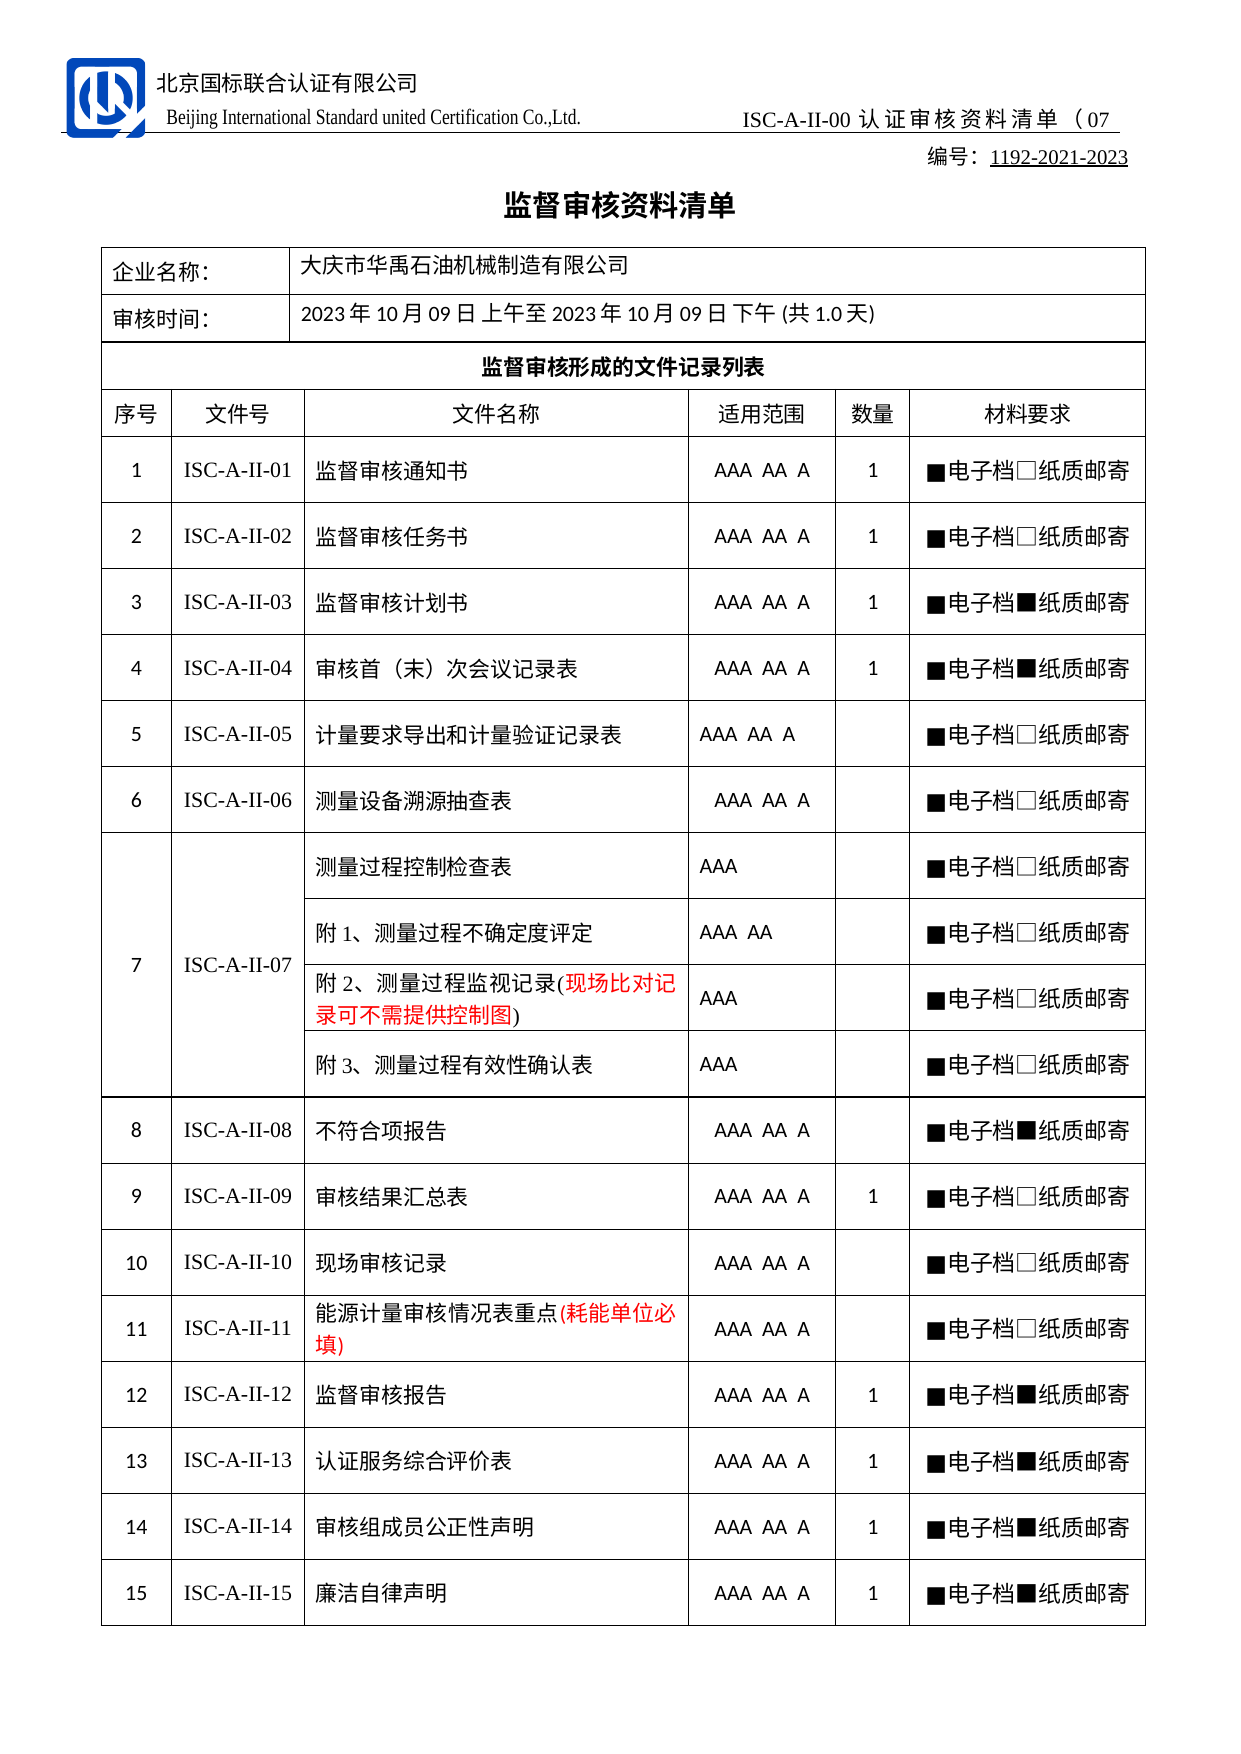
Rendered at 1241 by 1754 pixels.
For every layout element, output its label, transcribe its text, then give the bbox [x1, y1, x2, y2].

table_cell [836, 965, 909, 1030]
table_cell [836, 833, 909, 898]
table_cell 15 [102, 1560, 171, 1625]
table_cell ■电子档■纸质邮寄 [910, 635, 1145, 700]
table_cell 13 [102, 1428, 171, 1493]
table_cell 审核结果汇总表 [305, 1164, 688, 1228]
table_cell 监督审核报告 [305, 1362, 688, 1427]
table_cell 附3、测量过程有效性确认表 [305, 1031, 688, 1096]
table_cell ISC-A-II-01 [172, 437, 304, 502]
table_cell 6 [102, 767, 171, 832]
table_cell ■电子档□纸质邮寄 [910, 1164, 1145, 1228]
table_cell ISC-A-II-15 [172, 1560, 304, 1625]
table_cell 认证服务综合评价表 [305, 1428, 688, 1493]
table_cell 审核首（末）次会议记录表 [305, 635, 688, 700]
table_cell 能源计量审核情况表重点(耗能单位必填) [305, 1296, 688, 1361]
table_cell 监督审核计划书 [305, 569, 688, 634]
table_cell 监督审核形成的文件记录列表 [102, 343, 1145, 389]
table_cell ISC-A-II-14 [172, 1494, 304, 1559]
table_cell ISC-A-II-07 [172, 833, 304, 1096]
table_cell ■电子档□纸质邮寄 [910, 701, 1145, 766]
table_cell ■电子档■纸质邮寄 [910, 1362, 1145, 1427]
table_cell 测量过程控制检查表 [305, 833, 688, 898]
table_cell 7 [102, 833, 171, 1096]
table_cell [836, 767, 909, 832]
table_cell ■电子档□纸质邮寄 [910, 1031, 1145, 1096]
table_cell AAA AA A [689, 1494, 835, 1559]
table_cell AAA AA [689, 899, 835, 964]
table_cell ■电子档□纸质邮寄 [910, 1296, 1145, 1361]
table_cell AAA AA A [689, 569, 835, 634]
table_cell 8 [102, 1098, 171, 1162]
table_cell 1 [102, 437, 171, 502]
table_header 企业名称： [102, 248, 289, 294]
table_cell ISC-A-II-03 [172, 569, 304, 634]
table_cell 1 [836, 1560, 909, 1625]
table_cell AAA [689, 965, 835, 1030]
table_cell [836, 899, 909, 964]
table_cell [836, 1098, 909, 1162]
text 编号：1192-2021-2023 [112, 139, 1128, 171]
table_cell ISC-A-II-06 [172, 767, 304, 832]
table_cell ■电子档□纸质邮寄 [910, 503, 1145, 568]
table_cell 4 [102, 635, 171, 700]
table_cell 5 [102, 701, 171, 766]
table_cell 附2、测量过程监视记录(现场比对记录可不需提供控制图) [305, 965, 688, 1030]
text 监督审核资料清单 [112, 171, 1128, 236]
table_cell ISC-A-II-12 [172, 1362, 304, 1427]
table_cell [836, 1296, 909, 1361]
table_cell AAA AA A [689, 1296, 835, 1361]
table_cell ISC-A-II-05 [172, 701, 304, 766]
table_cell 序号 [102, 390, 171, 436]
table_cell 1 [836, 503, 909, 568]
table_cell AAA AA A [689, 767, 835, 832]
table_cell 文件号 [172, 390, 304, 436]
table_cell AAA AA A [689, 1164, 835, 1228]
table_cell AAA AA A [689, 437, 835, 502]
table_cell 监督审核任务书 [305, 503, 688, 568]
table_cell ■电子档■纸质邮寄 [910, 1494, 1145, 1559]
table_cell ■电子档■纸质邮寄 [910, 1428, 1145, 1493]
table_cell 1 [836, 1164, 909, 1228]
table_cell 监督审核通知书 [305, 437, 688, 502]
table_cell 文件名称 [305, 390, 688, 436]
table_cell ■电子档□纸质邮寄 [910, 833, 1145, 898]
table_cell 1 [836, 569, 909, 634]
table_cell AAA AA A [689, 1428, 835, 1493]
table_cell ■电子档□纸质邮寄 [910, 899, 1145, 964]
table_cell AAA AA A [689, 1560, 835, 1625]
table_cell 10 [102, 1230, 171, 1294]
table_cell AAA AA A [689, 635, 835, 700]
table_cell ISC-A-II-10 [172, 1230, 304, 1294]
table_cell ISC-A-II-04 [172, 635, 304, 700]
table_cell 测量设备溯源抽查表 [305, 767, 688, 832]
table_cell ■电子档□纸质邮寄 [910, 767, 1145, 832]
table_cell AAA AA A [689, 1230, 835, 1294]
table_cell [836, 701, 909, 766]
table_cell ISC-A-II-09 [172, 1164, 304, 1228]
table_cell ■电子档□纸质邮寄 [910, 1230, 1145, 1294]
table_cell ■电子档■纸质邮寄 [910, 1098, 1145, 1162]
table_cell ISC-A-II-02 [172, 503, 304, 568]
table_cell 不符合项报告 [305, 1098, 688, 1162]
table_cell AAA [689, 833, 835, 898]
table_cell AAA AA A [689, 1362, 835, 1427]
table_cell 现场审核记录 [305, 1230, 688, 1294]
table_cell ISC-A-II-08 [172, 1098, 304, 1162]
table_cell 适用范围 [689, 390, 835, 436]
table_cell ■电子档■纸质邮寄 [910, 1560, 1145, 1625]
table_cell 审核组成员公正性声明 [305, 1494, 688, 1559]
table_cell [836, 1230, 909, 1294]
table_cell 2023年10月09日 上午至2023年10月09日 下午 (共1.0天) [290, 295, 1145, 341]
table_cell ■电子档□纸质邮寄 [910, 965, 1145, 1030]
table_header 大庆市华禹石油机械制造有限公司 [290, 248, 1145, 294]
table_cell 廉洁自律声明 [305, 1560, 688, 1625]
table_cell 数量 [836, 390, 909, 436]
table_cell AAA AA A [689, 1098, 835, 1162]
table_cell [836, 1031, 909, 1096]
table_cell ISC-A-II-11 [172, 1296, 304, 1361]
table_cell 附1、测量过程不确定度评定 [305, 899, 688, 964]
picture [66, 58, 145, 138]
table_cell ■电子档□纸质邮寄 [910, 437, 1145, 502]
table_cell 14 [102, 1494, 171, 1559]
table_cell ISC-A-II-13 [172, 1428, 304, 1493]
table_cell 材料要求 [910, 390, 1145, 436]
table_cell 11 [102, 1296, 171, 1361]
table_cell 1 [836, 1428, 909, 1493]
table_cell 9 [102, 1164, 171, 1228]
table_cell 2 [102, 503, 171, 568]
table_cell 1 [836, 437, 909, 502]
table_cell 1 [836, 635, 909, 700]
table_cell 3 [102, 569, 171, 634]
table_cell 1 [836, 1362, 909, 1427]
table_cell 1 [836, 1494, 909, 1559]
table_cell ■电子档■纸质邮寄 [910, 569, 1145, 634]
table_cell 计量要求导出和计量验证记录表 [305, 701, 688, 766]
table_cell AAA AA A [689, 503, 835, 568]
table_cell AAA [689, 1031, 835, 1096]
table_cell AAA AA A [689, 701, 835, 766]
table_cell 审核时间： [102, 295, 289, 341]
table_cell 12 [102, 1362, 171, 1427]
